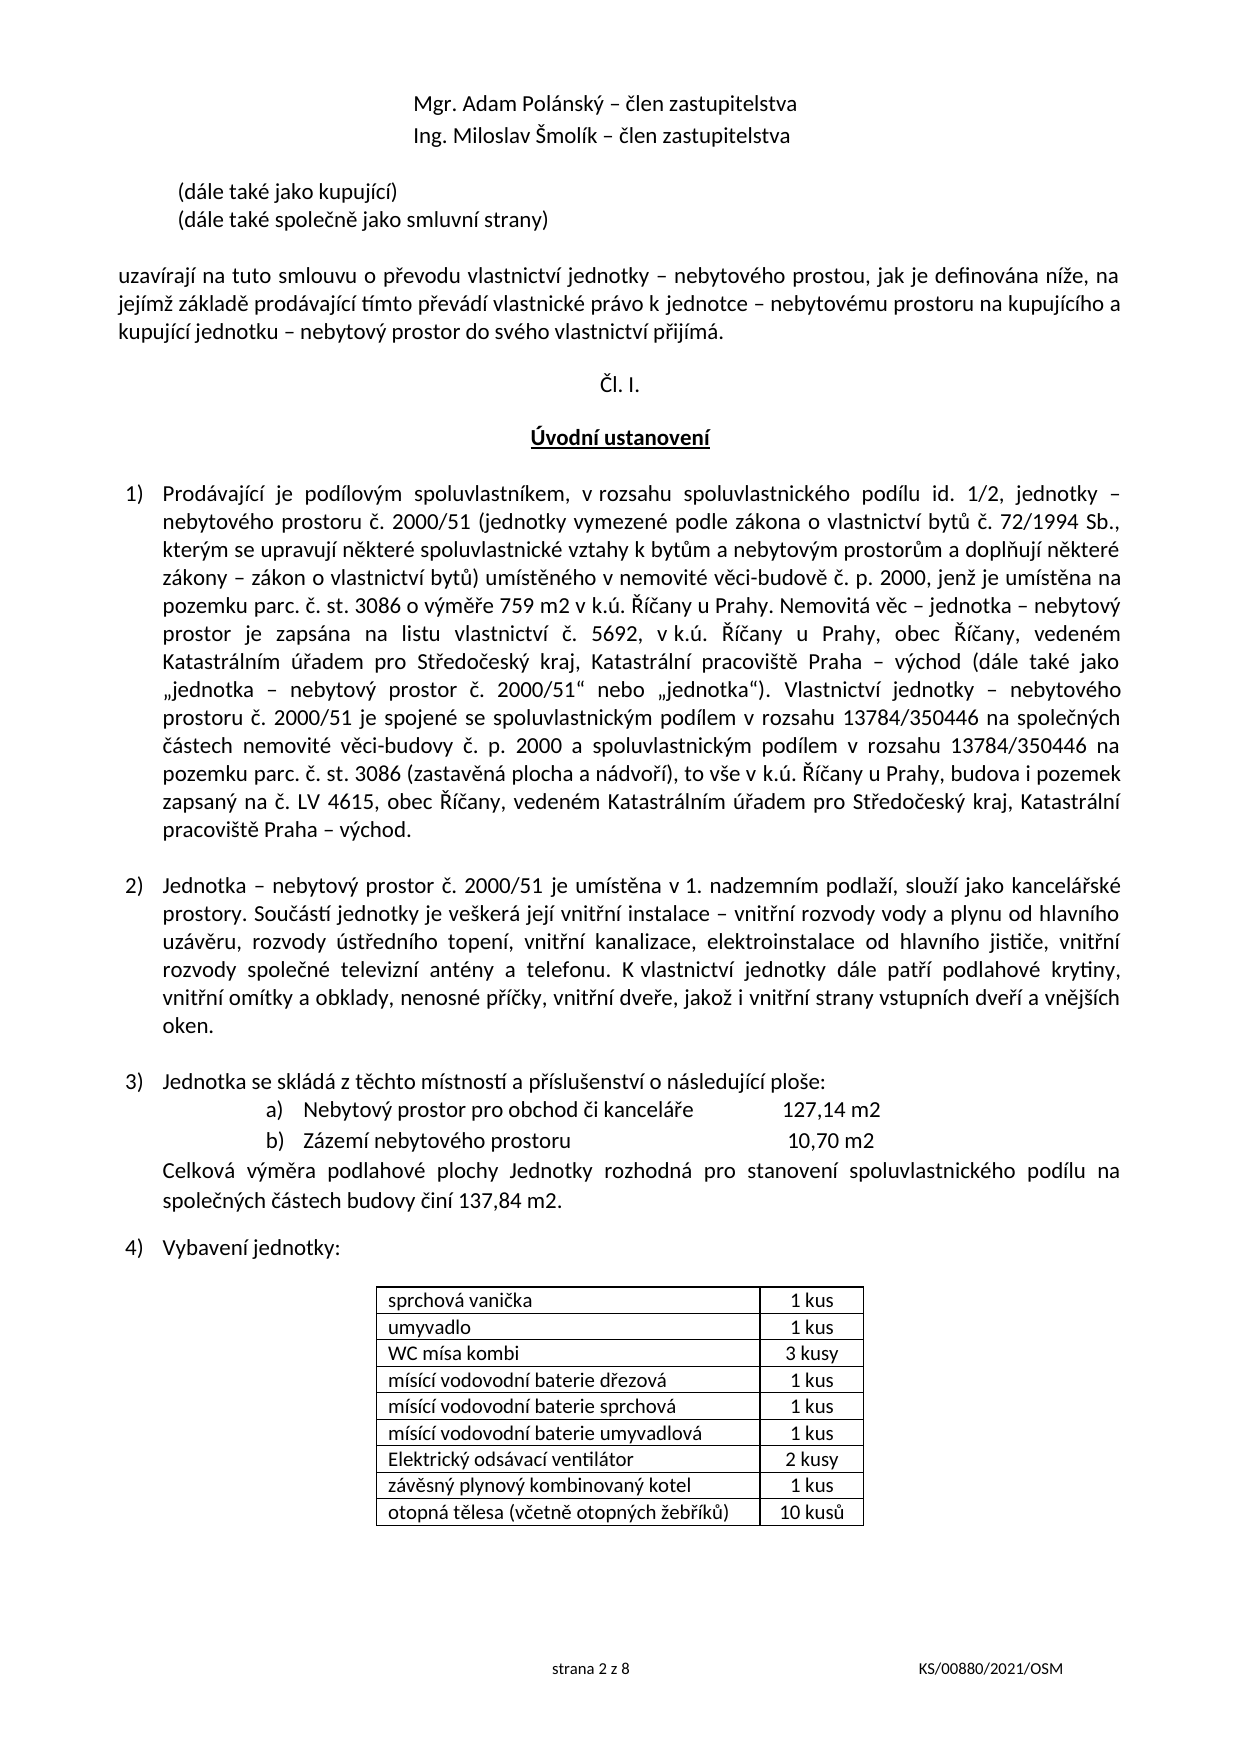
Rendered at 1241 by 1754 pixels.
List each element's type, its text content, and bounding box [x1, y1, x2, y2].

text (dále také společně jako smluvní strany) [177, 205, 1063, 233]
table_cell mísící vodovodní baterie umyvadlová [377, 1420, 759, 1445]
table_cell 3 kusy [761, 1340, 863, 1366]
table_cell otopná tělesa (včetně otopných žebříků) [377, 1499, 759, 1524]
list Prodávající je podílovým spoluvlastníkem, v rozsahu spoluvlastnického podílu id. 1/2, jednotky – nebytového prostoru č. 2000/51 (jednotky vymezené podle zákona o vlastnictví bytů č. 72/1994 Sb., kterým se upravují některé spoluvlastnické vztahy k bytům a nebytovým prostorům a doplňují některé zákony – zákon o vlastnictví bytů) umístěného v nemovité věci-budově č. p. 2000, jenž je umístěna na pozemku parc. č. st. 3086 o výměře 759 m2 v k.ú. Říčany u Prahy. Nemovitá věc – jednotka – nebytový prostor je zapsána na listu vlastnictví č. 5692, v k.ú. Říčany u Prahy, obec Říčany, vedeném Katastrálním úřadem pro Středočeský kraj, Katastrální pracoviště Praha – východ (dále také jako „jednotka – nebytový prostor č. 2000/51“ nebo „jednotka“). Vlastnictví jednotky – nebytového prostoru č. 2000/51 je spojené se spoluvlastnickým podílem v rozsahu 13784/350446 na společných částech nemovité věci-budovy č. p. 2000 a spoluvlastnickým podílem v rozsahu 13784/350446 na pozemku parc. č. st. 3086 (zastavěná plocha a nádvoří), to vše v k.ú. Říčany u Prahy, budova i pozemek zapsaný na č. LV 4615, obec Říčany, vedeném Katastrálním úřadem pro Středočeský kraj, Katastrální pracoviště Praha – východ. [125, 479, 1122, 843]
list Nebytový prostor pro obchod či kanceláře 127,14 m2 [266, 1096, 1122, 1123]
table_cell 1 kus [761, 1473, 863, 1498]
list Jednotka – nebytový prostor č. 2000/51 je umístěna v 1. nadzemním podlaží, slouží jako kancelářské prostory. Součástí jednotky je veškerá její vnitřní instalace – vnitřní rozvody vody a plynu od hlavního uzávěru, rozvody ústředního topení, vnitřní kanalizace, elektroinstalace od hlavního jističe, vnitřní rozvody společné televizní antény a telefonu. K vlastnictví jednotky dále patří podlahové krytiny, vnitřní omítky a obklady, nenosné příčky, vnitřní dveře, jakož i vnitřní strany vstupních dveří a vnějších oken. [125, 871, 1122, 1039]
table_cell WC mísa kombi [377, 1340, 759, 1366]
text uzavírají na tuto smlouvu o převodu vlastnictví jednotky – nebytového prostou, jak je definována níže, na jejímž základě prodávající tímto převádí vlastnické právo k jednotce – nebytovému prostoru na kupujícího a kupující jednotku – nebytový prostor do svého vlastnictví přijímá. [118, 261, 1122, 345]
list Jednotka se skládá z těchto místností a příslušenství o následující ploše: [125, 1067, 1122, 1096]
table_cell 1 kus [761, 1314, 863, 1339]
text Celková výměra podlahové plochy Jednotky rozhodná pro stanovení spoluvlastnického podílu na společných částech budovy činí 137,84 m2. [162, 1156, 1122, 1214]
table_cell mísící vodovodní baterie sprchová [377, 1393, 759, 1419]
list Zázemí nebytového prostoru 10,70 m2 [266, 1126, 1122, 1154]
table_cell 2 kusy [761, 1446, 863, 1472]
subtitle Úvodní ustanovení [118, 423, 1122, 451]
text Mgr. Adam Polánský – člen zastupitelstva [118, 89, 1122, 117]
table_cell umyvadlo [377, 1314, 759, 1339]
text (dále také jako kupující) [177, 177, 1063, 205]
subtitle Čl. I. [118, 370, 1122, 398]
table_cell 1 kus [761, 1420, 863, 1445]
table_cell 1 kus [761, 1393, 863, 1419]
table_header sprchová vanička [377, 1288, 759, 1313]
table_cell mísící vodovodní baterie dřezová [377, 1367, 759, 1392]
table_cell 1 kus [761, 1367, 863, 1392]
table_cell Elektrický odsávací ventilátor [377, 1446, 759, 1472]
table_header 1 kus [761, 1288, 863, 1313]
text Ing. Miloslav Šmolík – člen zastupitelstva [118, 121, 1122, 149]
list Vybavení jednotky: [125, 1233, 1122, 1261]
table_cell 10 kusů [761, 1499, 863, 1524]
table_cell závěsný plynový kombinovaný kotel [377, 1473, 759, 1498]
